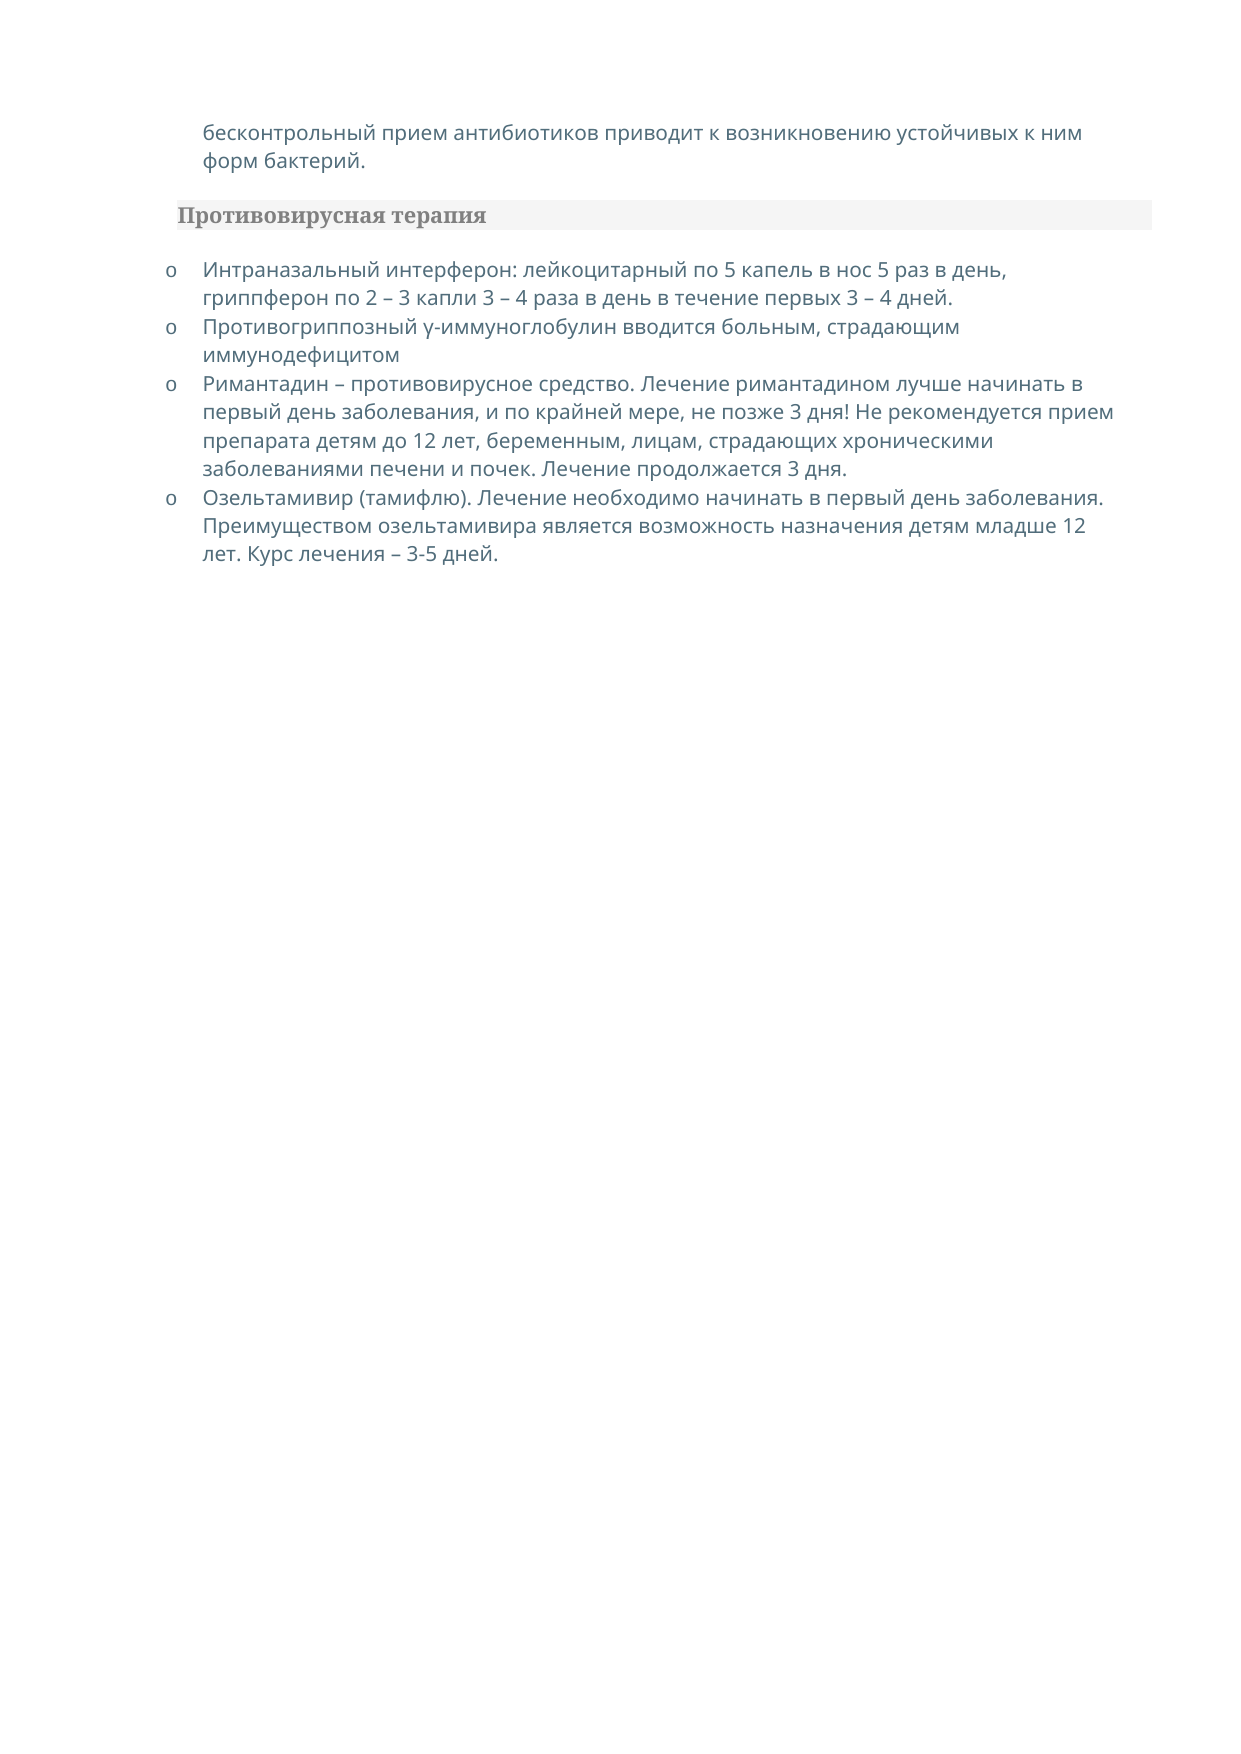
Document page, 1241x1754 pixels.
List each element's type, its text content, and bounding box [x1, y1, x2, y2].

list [165, 118, 1127, 175]
list Противогриппозный γ-иммуноглобулин вводится больным, страдающим иммунодефицитом [165, 312, 1127, 369]
text Противовирусная терапия [177, 200, 1152, 230]
list Интраназальный интерферон: лейкоцитарный по 5 капель в нос 5 раз в день, гриппферон по 2 – 3 капли 3 – 4 раза в день в течение первых 3 – 4 дней. [165, 255, 1127, 312]
list Римантадин – противовирусное средство. Лечение римантадином лучше начинать в первый день заболевания, и по крайней мере, не позже 3 дня! Не рекомендуется прием препарата детям до 12 лет, беременным, лицам, страдающих хроническими заболеваниями печени и почек. Лечение продолжается 3 дня. [165, 369, 1127, 483]
list Озельтамивир (тамифлю). Лечение необходимо начинать в первый день заболевания. Преимуществом озельтамивира является возможность назначения детям младше 12 лет. Курс лечения – 3-5 дней. [165, 483, 1127, 568]
